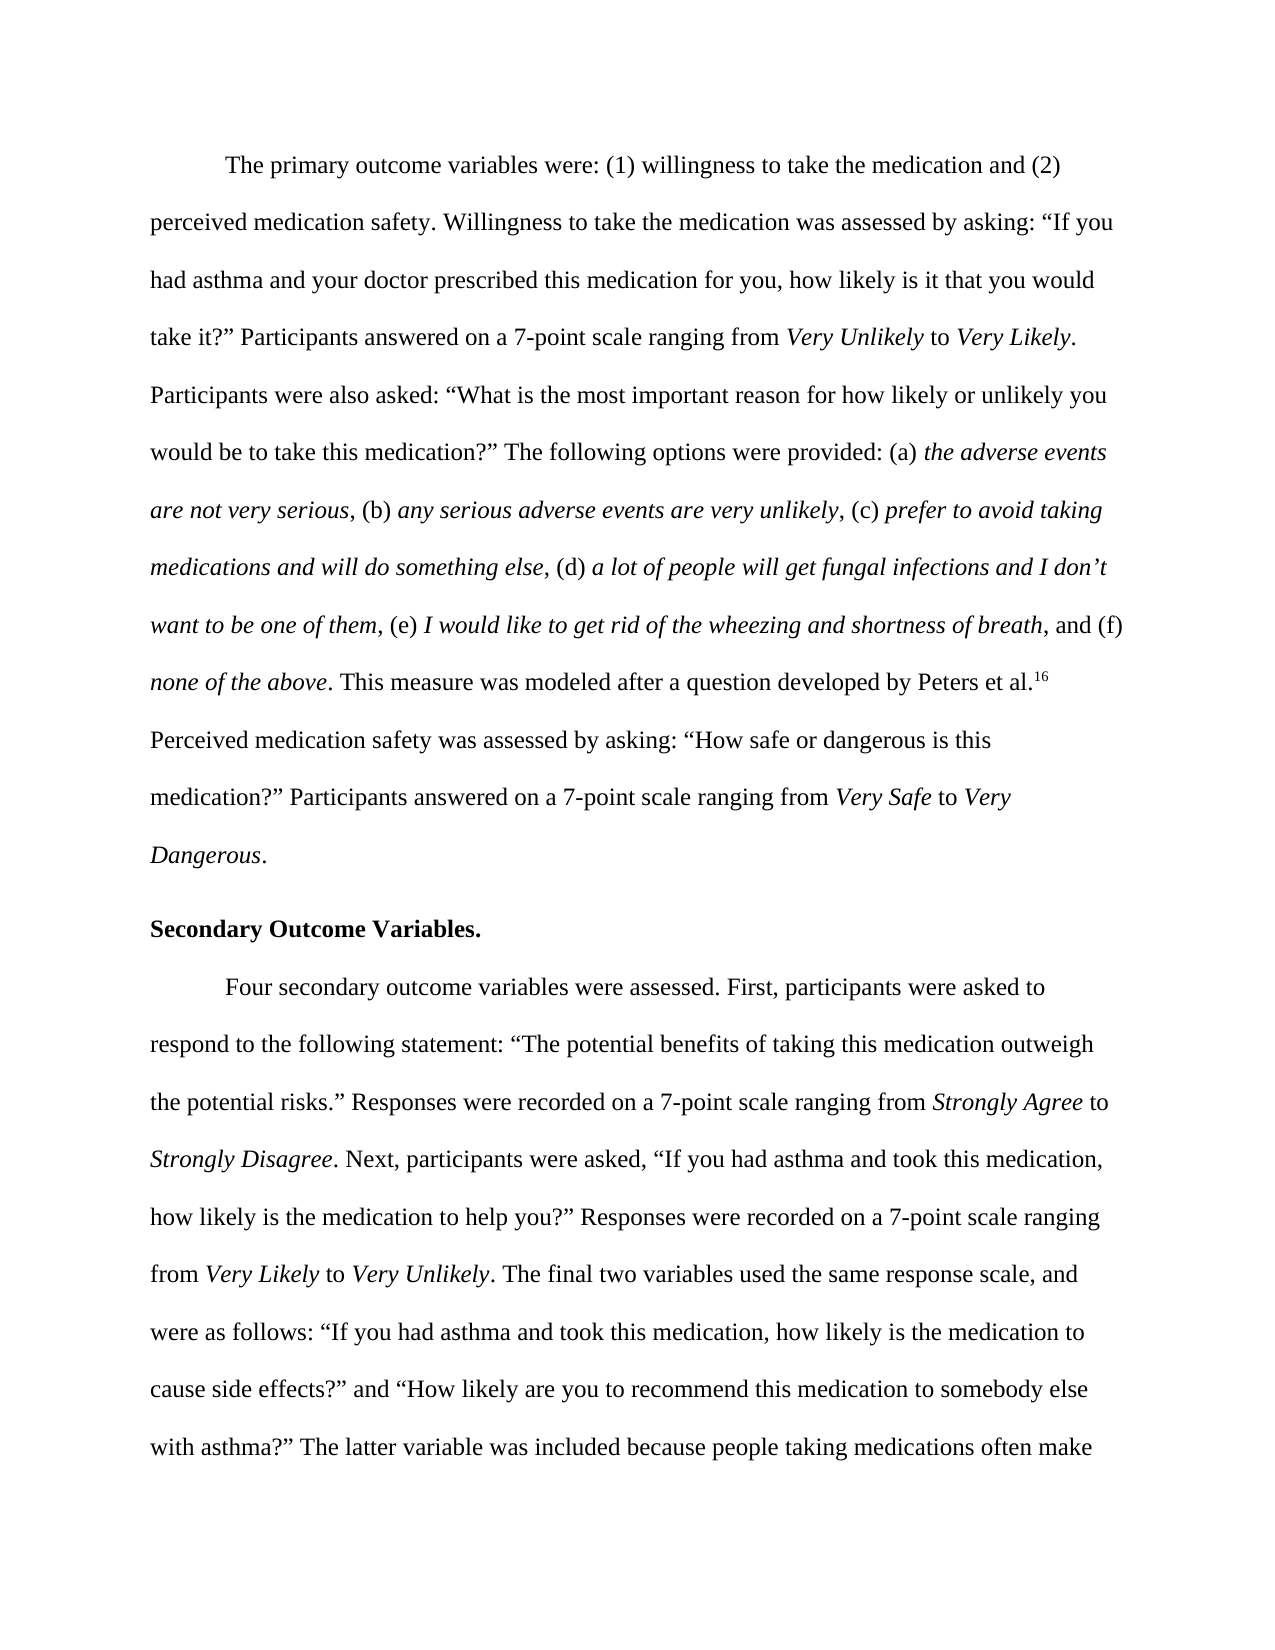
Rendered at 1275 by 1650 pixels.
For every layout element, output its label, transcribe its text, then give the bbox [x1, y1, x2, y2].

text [150, 972, 1125, 1460]
text Secondary Outcome Variables. [150, 914, 1125, 943]
text The primary outcome variables were: (1) willingness to take the medication and (2) perceived medication safety. Willingness to take the medication was assessed by asking: “If you had asthma and your doctor prescribed this medication for you, how likely is it that you would take it?” Participants answered on a 7-point scale ranging from Very Unlikely to Very Likely. Participants were also asked: “What is the most important reason for how likely or unlikely you would be to take this medication?” The following options were provided: (a) the adverse events are not very serious, (b) any serious adverse events are very unlikely, (c) prefer to avoid taking medications and will do something else, (d) a lot of people will get fungal infections and I don’t want to be one of them, (e) I would like to get rid of the wheezing and shortness of breath, and (f) none of the above. This measure was modeled after a question developed by Peters et al.16 Perceived medication safety was assessed by asking: “How safe or dangerous is this medication?” Participants answered on a 7-point scale ranging from Very Safe to Very Dangerous. [150, 150, 1125, 869]
